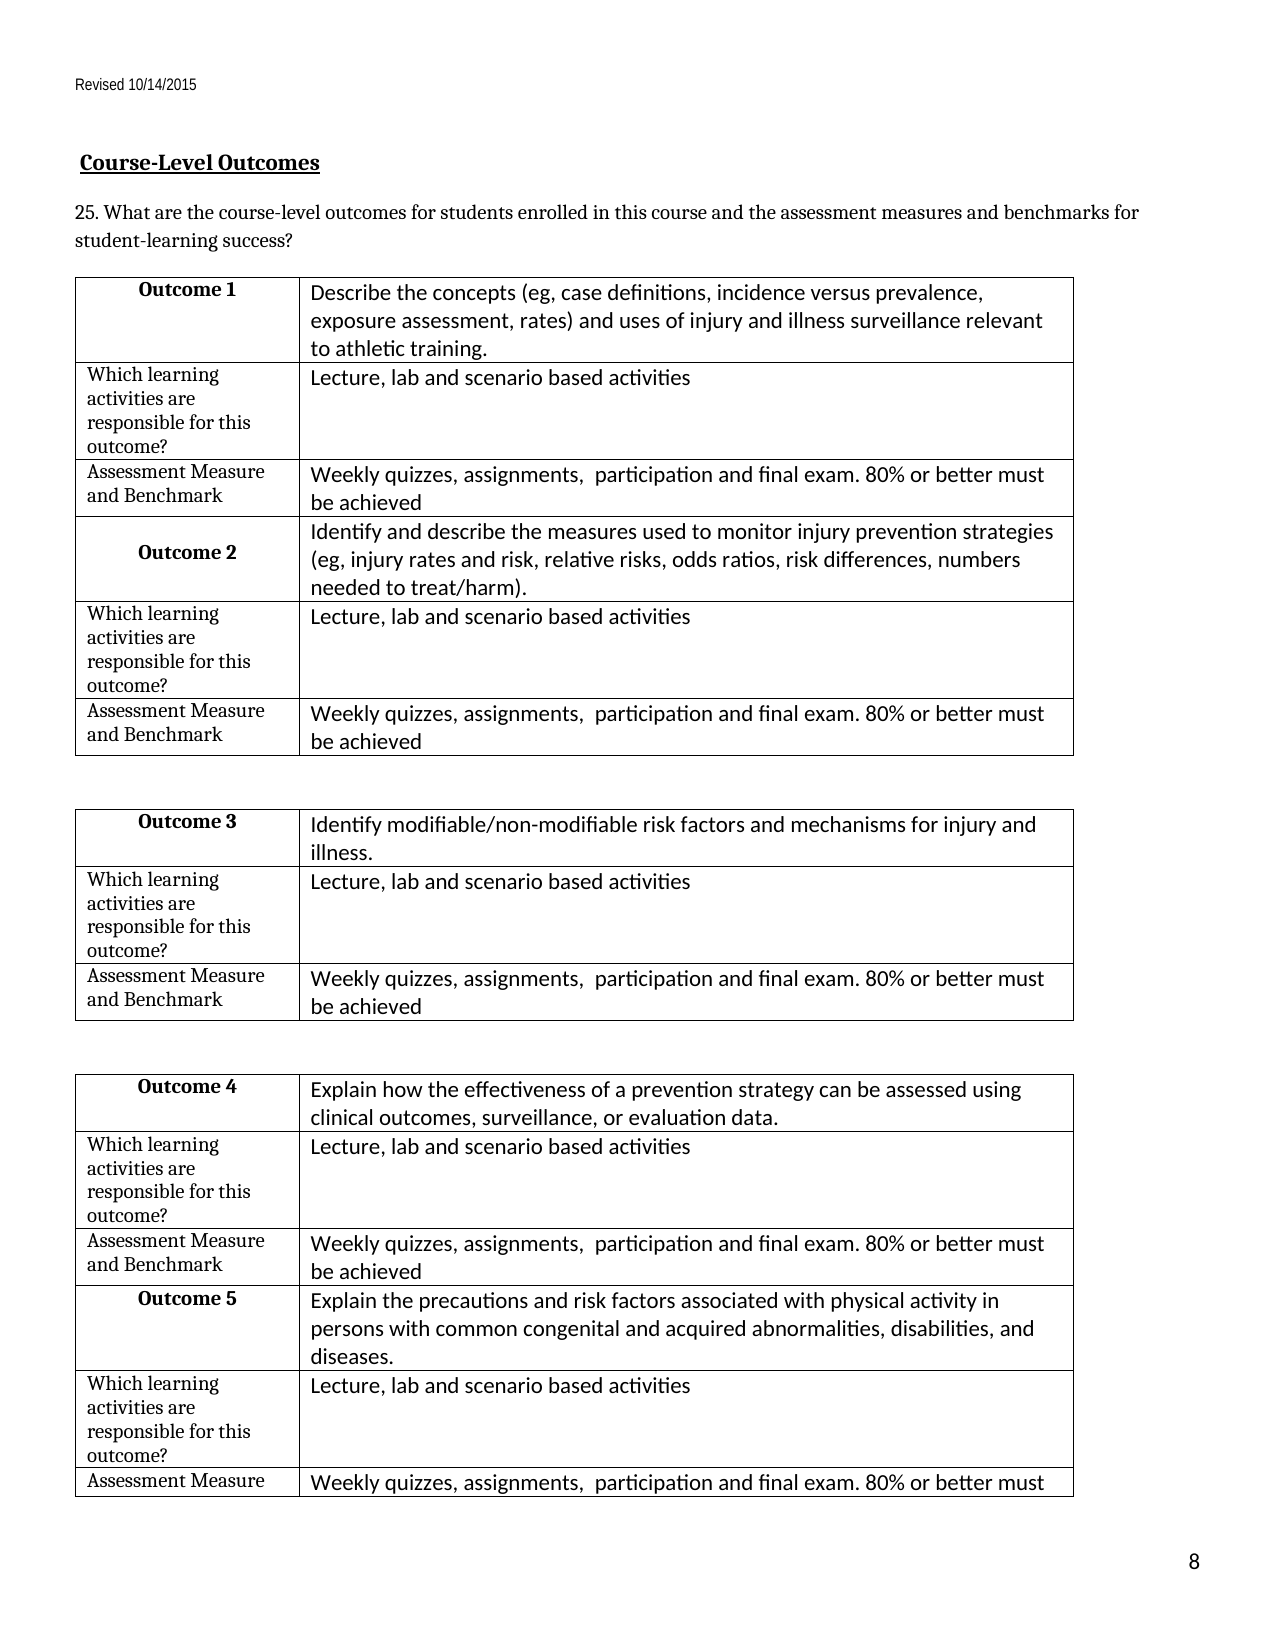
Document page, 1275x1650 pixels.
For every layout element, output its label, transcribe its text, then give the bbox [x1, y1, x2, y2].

table_cell Which learning activities are responsible for this outcome? [76, 867, 299, 963]
table_cell Which learning activities are responsible for this outcome? [76, 363, 299, 459]
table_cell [76, 1371, 299, 1467]
table_cell [300, 460, 1073, 516]
table_cell [300, 699, 1073, 755]
table_header Outcome 4 [76, 1075, 299, 1131]
table_cell Which learning activities are responsible for this outcome? [76, 602, 299, 698]
table_cell Assessment Measure and Benchmark [76, 1229, 299, 1285]
table_cell Outcome 5 [76, 1286, 299, 1370]
table_header Outcome 1 [76, 278, 299, 362]
table_cell [300, 964, 1073, 1020]
table_cell [300, 1468, 1073, 1496]
table_cell Assessment Measure and Benchmark [76, 699, 299, 755]
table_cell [76, 1468, 299, 1496]
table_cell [76, 1132, 299, 1228]
table_cell [300, 1229, 1073, 1285]
table_cell Outcome 2 [76, 517, 299, 601]
table_header Outcome 3 [76, 810, 299, 866]
text Course-Level Outcomes [75, 150, 1200, 176]
text 25. What are the course-level outcomes for students enrolled in this course and the assessment measures and benchmarks for student-learning success? [75, 201, 1200, 252]
table_cell Assessment Measure and Benchmark [76, 964, 299, 1020]
table_cell Assessment Measure and Benchmark [76, 460, 299, 516]
